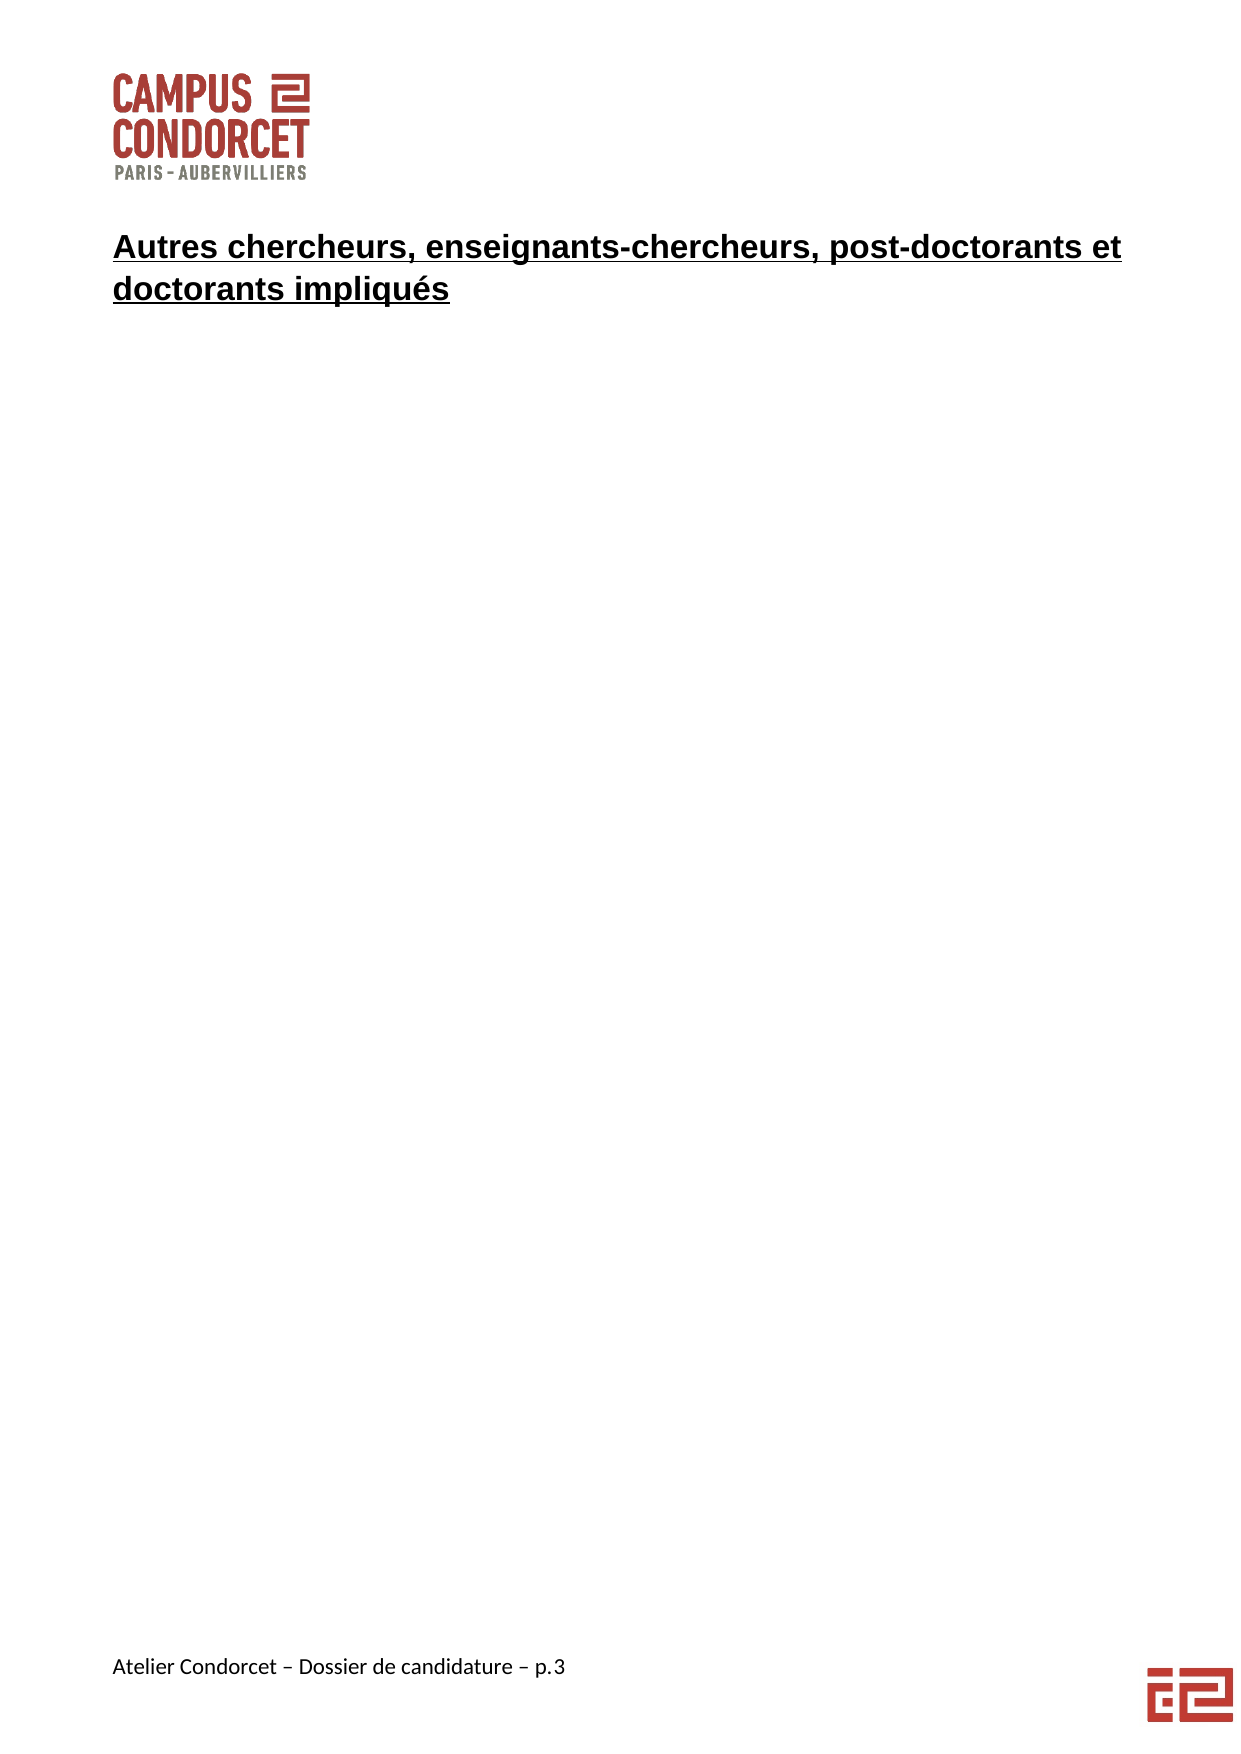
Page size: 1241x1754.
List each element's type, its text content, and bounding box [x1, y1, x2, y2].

text Autres chercheurs, enseignants-chercheurs, post-doctorants et doctorants impliqués [112, 227, 1128, 307]
picture [113, 73, 310, 180]
picture [1139, 1662, 1237, 1727]
